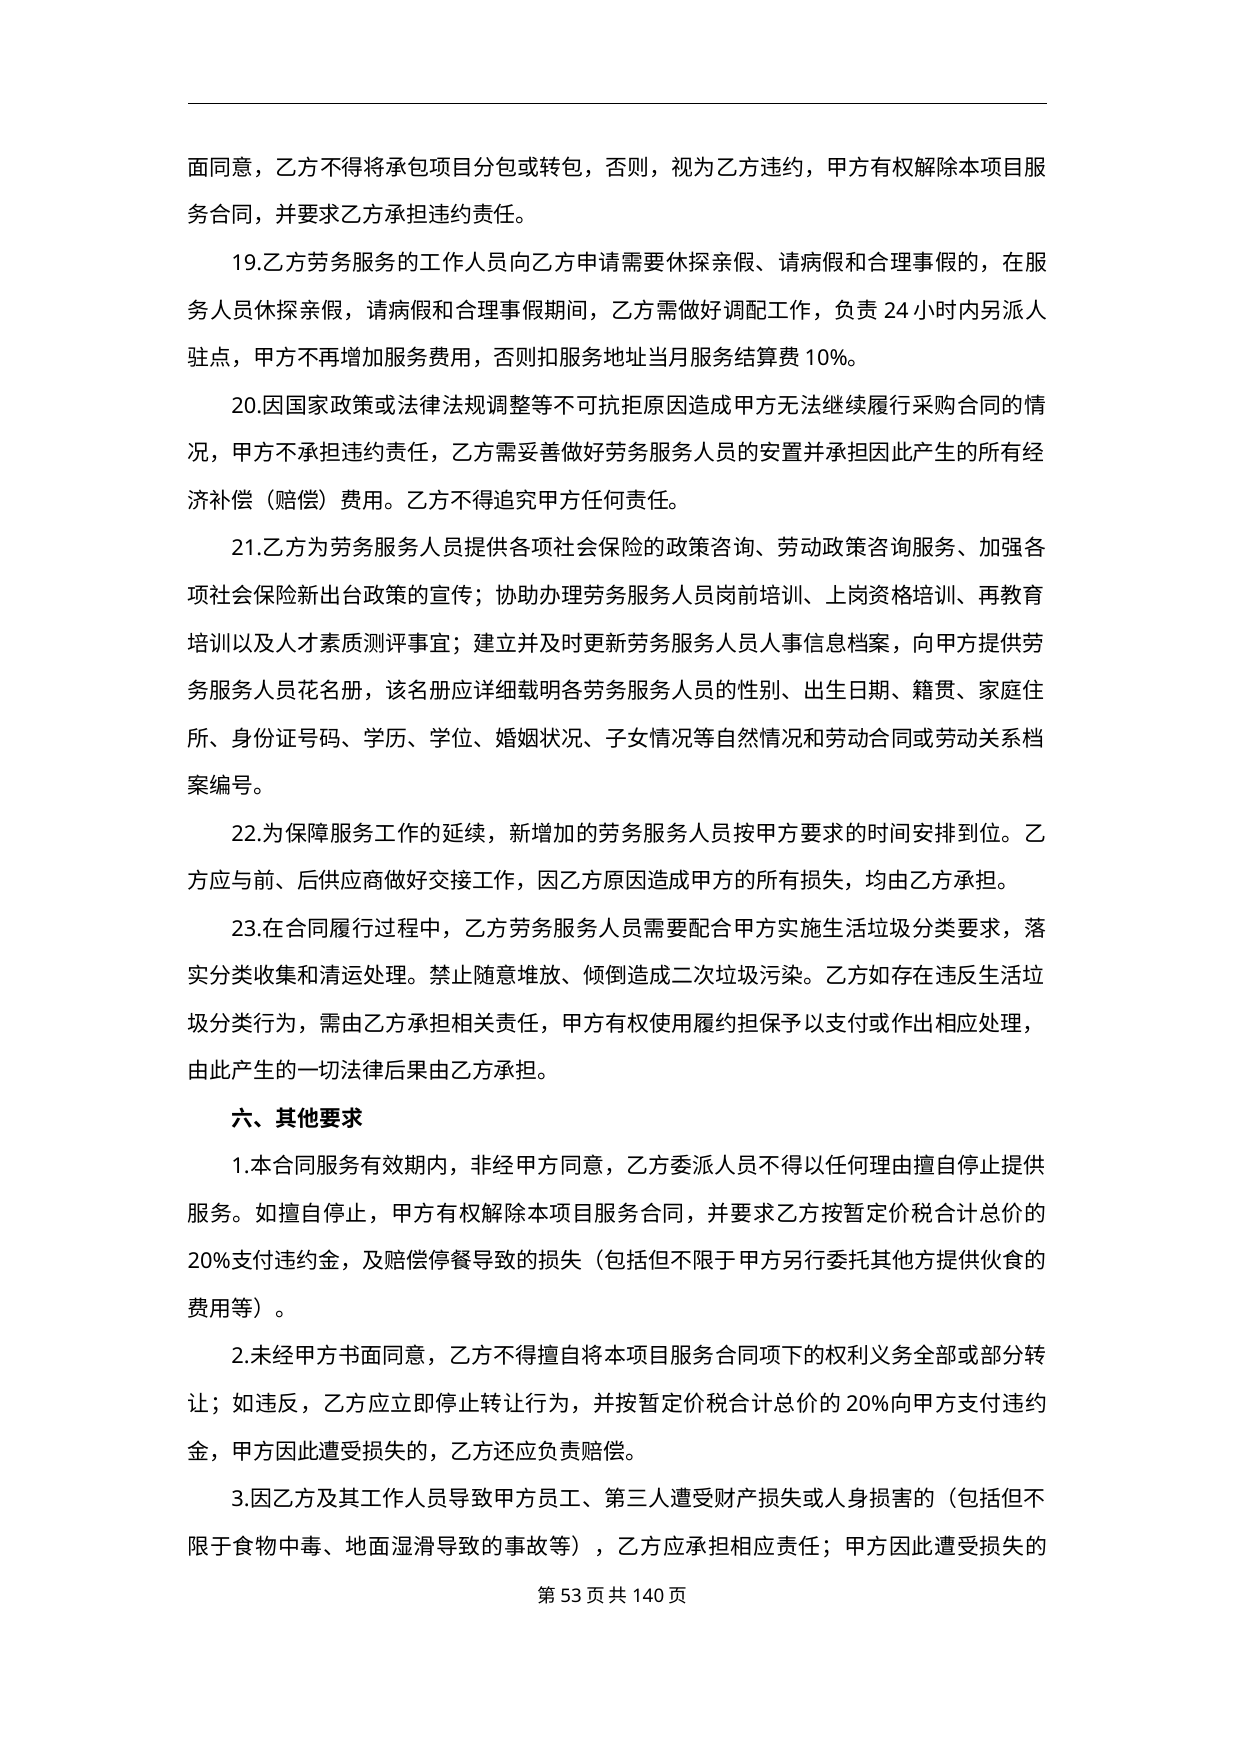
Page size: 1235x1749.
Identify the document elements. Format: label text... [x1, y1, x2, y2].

text 19.乙方劳务服务的工作人员向乙方申请需要休探亲假、请病假和合理事假的，在服务人员休探亲假，请病假和合理事假期间，乙方需做好调配工作，负责24小时内另派人驻点，甲方不再增加服务费用，否则扣服务地址当月服务结算费10%。 [187, 245, 1047, 372]
text 2.未经甲方书面同意，乙方不得擅自将本项目服务合同项下的权利义务全部或部分转让；如违反，乙方应立即停止转让行为，并按暂定价税合计总价的20%向甲方支付违约金，甲方因此遭受损失的，乙方还应负责赔偿。 [187, 1338, 1047, 1465]
text 23.在合同履行过程中，乙方劳务服务人员需要配合甲方实施生活垃圾分类要求，落实分类收集和清运处理。禁止随意堆放、倾倒造成二次垃圾污染。乙方如存在违反生活垃圾分类行为，需由乙方承担相关责任，甲方有权使用履约担保予以支付或作出相应处理，由此产生的一切法律后果由乙方承担。 [187, 911, 1047, 1085]
text 20.因国家政策或法律法规调整等不可抗拒原因造成甲方无法继续履行采购合同的情况，甲方不承担违约责任，乙方需妥善做好劳务服务人员的安置并承担因此产生的所有经济补偿（赔偿）费用。乙方不得追究甲方任何责任。 [187, 388, 1047, 514]
text 21.乙方为劳务服务人员提供各项社会保险的政策咨询、劳动政策咨询服务、加强各项社会保险新出台政策的宣传；协助办理劳务服务人员岗前培训、上岗资格培训、再教育培训以及人才素质测评事宜；建立并及时更新劳务服务人员人事信息档案，向甲方提供劳务服务人员花名册，该名册应详细载明各劳务服务人员的性别、出生日期、籍贯、家庭住所、身份证号码、学历、学位、婚姻状况、子女情况等自然情况和劳动合同或劳动关系档案编号。 [187, 530, 1047, 800]
text 六、其他要求 [187, 1101, 1047, 1132]
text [187, 150, 1047, 229]
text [187, 1481, 1047, 1560]
text 22.为保障服务工作的延续，新增加的劳务服务人员按甲方要求的时间安排到位。乙方应与前、后供应商做好交接工作，因乙方原因造成甲方的所有损失，均由乙方承担。 [187, 816, 1047, 895]
text 1.本合同服务有效期内，非经甲方同意，乙方委派人员不得以任何理由擅自停止提供服务。如擅自停止，甲方有权解除本项目服务合同，并要求乙方按暂定价税合计总价的20%支付违约金，及赔偿停餐导致的损失（包括但不限于甲方另行委托其他方提供伙食的费用等）。 [187, 1148, 1047, 1323]
